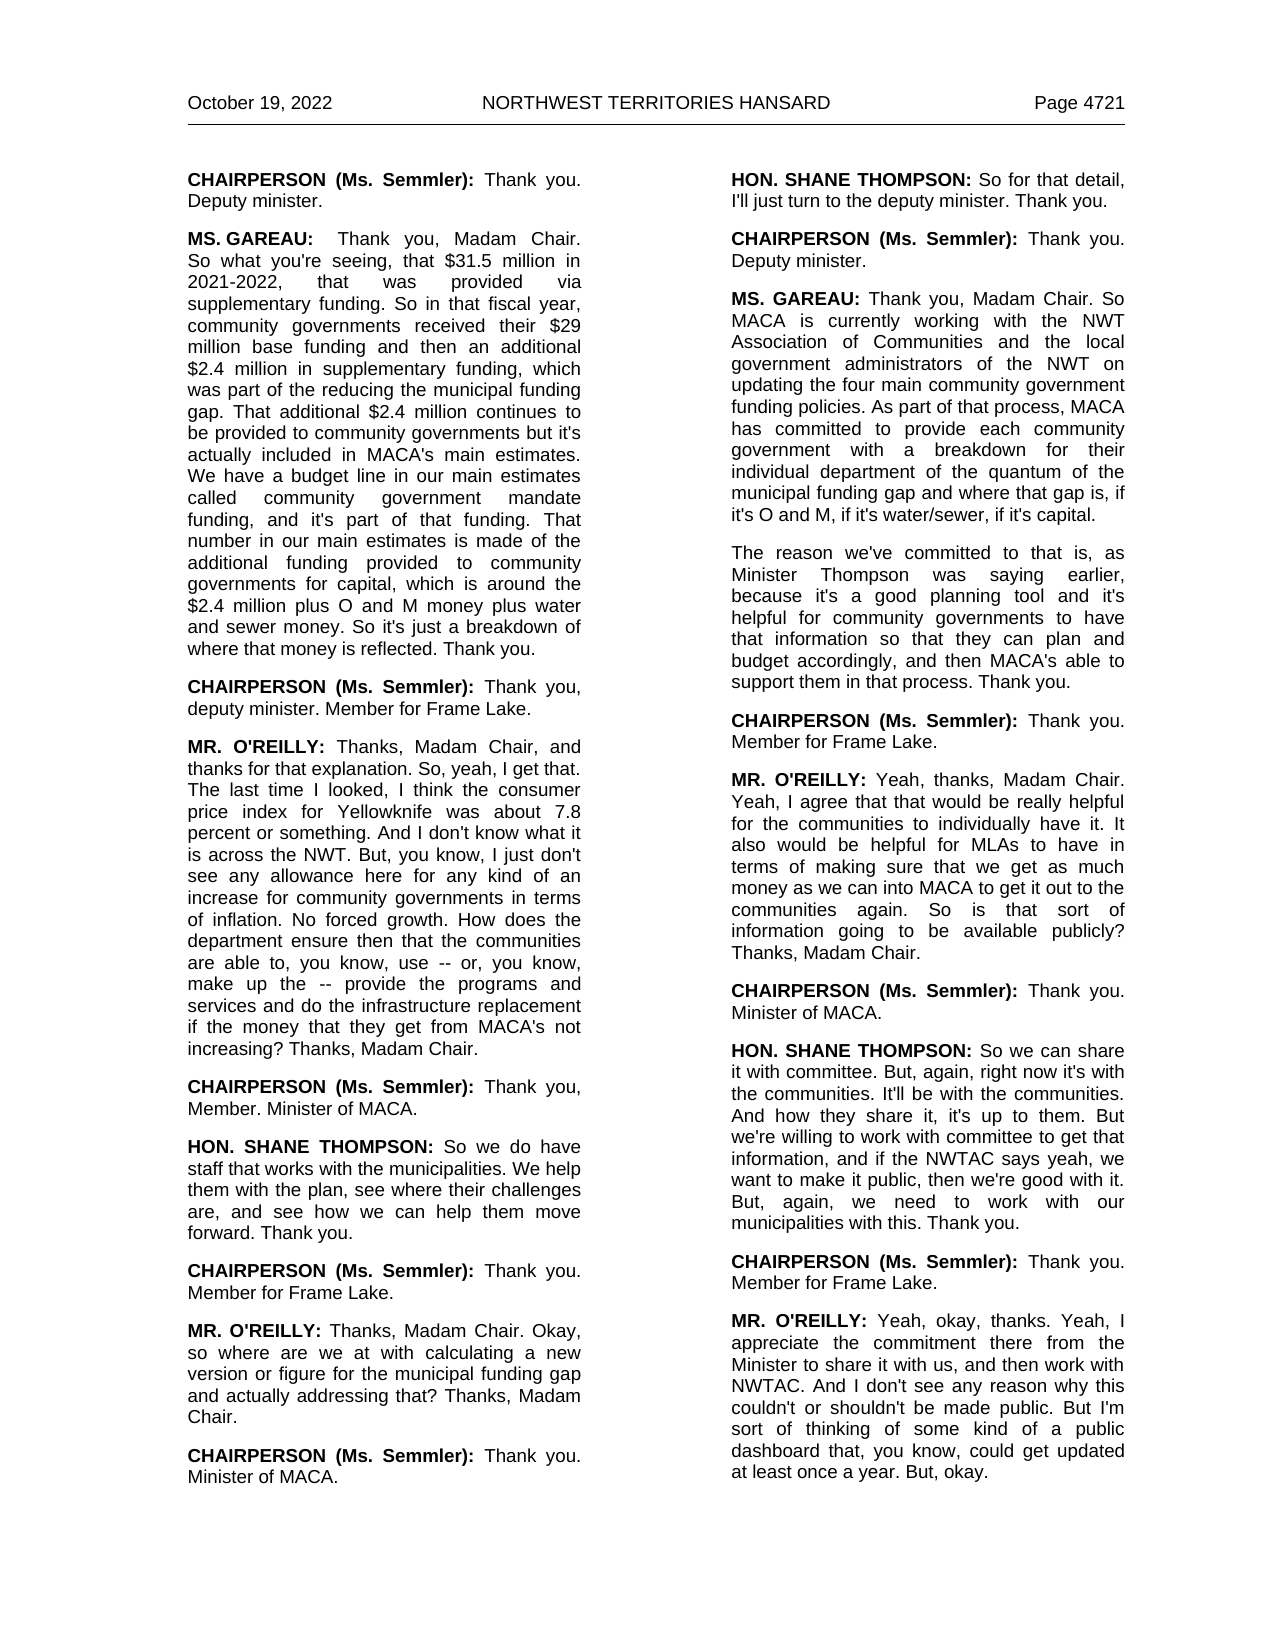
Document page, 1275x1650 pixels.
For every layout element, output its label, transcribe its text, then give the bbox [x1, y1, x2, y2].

text CHAIRPERSON (Ms. Semmler): Thank you, Member. Minister of MACA. [187, 1076, 581, 1119]
text MR. O'REILLY: Yeah, okay, thanks. Yeah, I appreciate the commitment there from the Minister to share it with us, and then work with NWTAC. And I don't see any reason why this couldn't or shouldn't be made public. But I'm sort of thinking of some kind of a public dashboard that, you know, could get updated at least once a year. But, okay. [731, 1310, 1125, 1483]
text CHAIRPERSON (Ms. Semmler): Thank you, deputy minister. Member for Frame Lake. [187, 676, 581, 719]
text CHAIRPERSON (Ms. Semmler): Thank you. Member for Frame Lake. [731, 1250, 1125, 1293]
text HON. SHANE THOMPSON: So we can share it with committee. But, again, right now it's with the communities. It'll be with the communities. And how they share it, it's up to them. But we're willing to work with committee to get that information, and if the NWTAC says yeah, we want to make it public, then we're good with it. But, again, we need to work with our municipalities with this. Thank you. [731, 1040, 1125, 1234]
text HON. SHANE THOMPSON: So for that detail, I'll just turn to the deputy minister. Thank you. [731, 168, 1125, 211]
text CHAIRPERSON (Ms. Semmler): Thank you. Minister of MACA. [731, 980, 1125, 1023]
text CHAIRPERSON (Ms. Semmler): Thank you. Member for Frame Lake. [731, 709, 1125, 752]
text MS. GAREAU: Thank you, Madam Chair. So MACA is currently working with the NWT Association of Communities and the local government administrators of the NWT on updating the four main community government funding policies. As part of that process, MACA has committed to provide each community government with a breakdown for their individual department of the quantum of the municipal funding gap and where that gap is, if it's O and M, if it's water/sewer, if it's capital. [731, 288, 1125, 525]
text MR. O'REILLY: Thanks, Madam Chair, and thanks for that explanation. So, yeah, I get that. The last time I looked, I think the consumer price index for Yellowknife was about 7.8 percent or something. And I don't know what it is across the NWT. But, you know, I just don't see any allowance here for any kind of an increase for community governments in terms of inflation. No forced growth. How does the department ensure then that the communities are able to, you know, use -- or, you know, make up the -- provide the programs and services and do the infrastructure replacement if the money that they get from MACA's not increasing? Thanks, Madam Chair. [187, 736, 581, 1059]
text CHAIRPERSON (Ms. Semmler): Thank you. Deputy minister. [731, 228, 1125, 271]
text CHAIRPERSON (Ms. Semmler): Thank you. Member for Frame Lake. [187, 1260, 581, 1303]
text CHAIRPERSON (Ms. Semmler): Thank you. Minister of MACA. [187, 1444, 581, 1488]
text HON. SHANE THOMPSON: So we do have staff that works with the municipalities. We help them with the plan, see where their challenges are, and see how we can help them move forward. Thank you. [187, 1136, 581, 1243]
text MR. O'REILLY: Thanks, Madam Chair. Okay, so where are we at with calculating a new version or figure for the municipal funding gap and actually addressing that? Thanks, Madam Chair. [187, 1320, 581, 1428]
text MR. O'REILLY: Yeah, thanks, Madam Chair. Yeah, I agree that that would be really helpful for the communities to individually have it. It also would be helpful for MLAs to have in terms of making sure that we get as much money as we can into MACA to get it out to the communities again. So is that sort of information going to be available publicly? Thanks, Madam Chair. [731, 769, 1125, 963]
text CHAIRPERSON (Ms. Semmler): Thank you. Deputy minister. [187, 168, 581, 211]
text The reason we've committed to that is, as Minister Thompson was saying earlier, because it's a good planning tool and it's helpful for community governments to have that information so that they can plan and budget accordingly, and then MACA's able to support them in that process. Thank you. [731, 542, 1125, 693]
text MS. GAREAU: Thank you, Madam Chair. So what you're seeing, that $31.5 million in 2021-2022, that was provided via supplementary funding. So in that fiscal year, community governments received their $29 million base funding and then an additional $2.4 million in supplementary funding, which was part of the reducing the municipal funding gap. That additional $2.4 million continues to be provided to community governments but it's actually included in MACA's main estimates. We have a budget line in our main estimates called community government mandate funding, and it's part of that funding. That number in our main estimates is made of the additional funding provided to community governments for capital, which is around the $2.4 million plus O and M money plus water and sewer money. So it's just a breakdown of where that money is reflected. Thank you. [187, 228, 581, 659]
